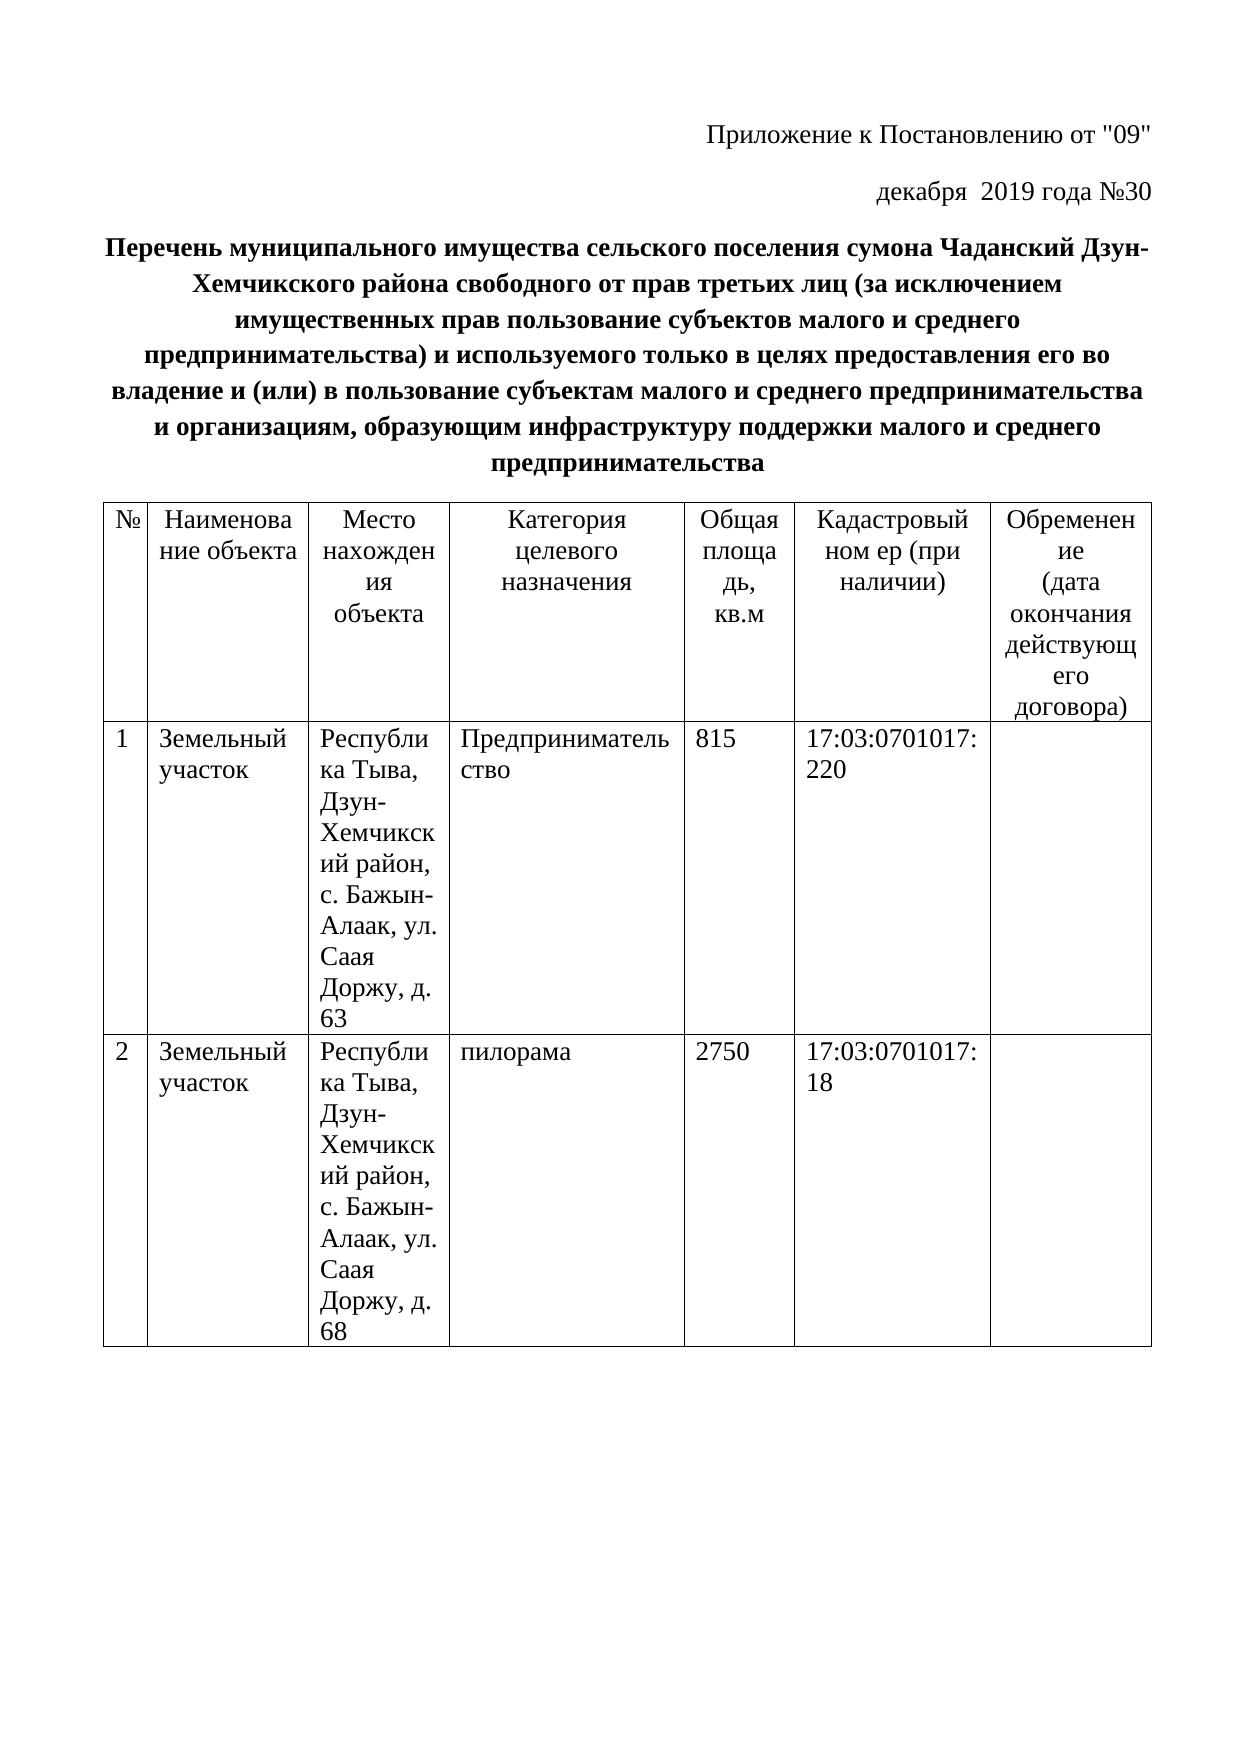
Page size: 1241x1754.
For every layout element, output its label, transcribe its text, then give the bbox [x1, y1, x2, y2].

table_cell Предпринимательство [450, 722, 684, 1034]
table_cell 17:03:0701017:220 [795, 722, 990, 1034]
table_header Кадастровый ном ер (при наличии) [795, 503, 990, 721]
table_header Наименование объекта [148, 503, 308, 721]
table_header № [104, 503, 147, 721]
table_header Общая площадь, кв.м [685, 503, 794, 721]
table_cell Республика Тыва, Дзун-Хемчикский район, с. Бажын-Алаак, ул. Саая Доржу, д. 63 [309, 722, 449, 1034]
table_cell 2750 [685, 1035, 794, 1346]
text Приложение к Постановлению от "09" [103, 118, 1152, 149]
table_cell 17:03:0701017:18 [795, 1035, 990, 1346]
table_cell 2 [104, 1035, 147, 1346]
table_cell 1 [104, 722, 147, 1034]
table_header Место нахождения объекта [309, 503, 449, 721]
table_cell пилорама [450, 1035, 684, 1346]
table_cell [991, 722, 1151, 1034]
table_cell Земельный участок [148, 722, 308, 1034]
table_cell Республика Тыва, Дзун-Хемчикский район, с. Бажын-Алаак, ул. Саая Доржу, д. 68 [309, 1035, 449, 1346]
table_header Категория целевого назначения [450, 503, 684, 721]
table_cell 815 [685, 722, 794, 1034]
table_cell Земельный участок [148, 1035, 308, 1346]
text Перечень муниципального имущества сельского поселения сумона Чаданский Дзун-Хемчикского района свободного от прав третьих лиц (за исключением имущественных прав пользование субъектов малого и среднего предпринимательства) и используемого только в целях предоставления его во владение и (или) в пользование субъектам малого и среднего предпринимательства и организациям, образующим инфраструктуру поддержки малого и среднего предпринимательства [103, 231, 1152, 477]
text декабря 2019 года №30 [103, 175, 1152, 206]
table_cell [991, 1035, 1151, 1346]
table_header Обременение (дата окончания действующего договора) [991, 503, 1151, 721]
